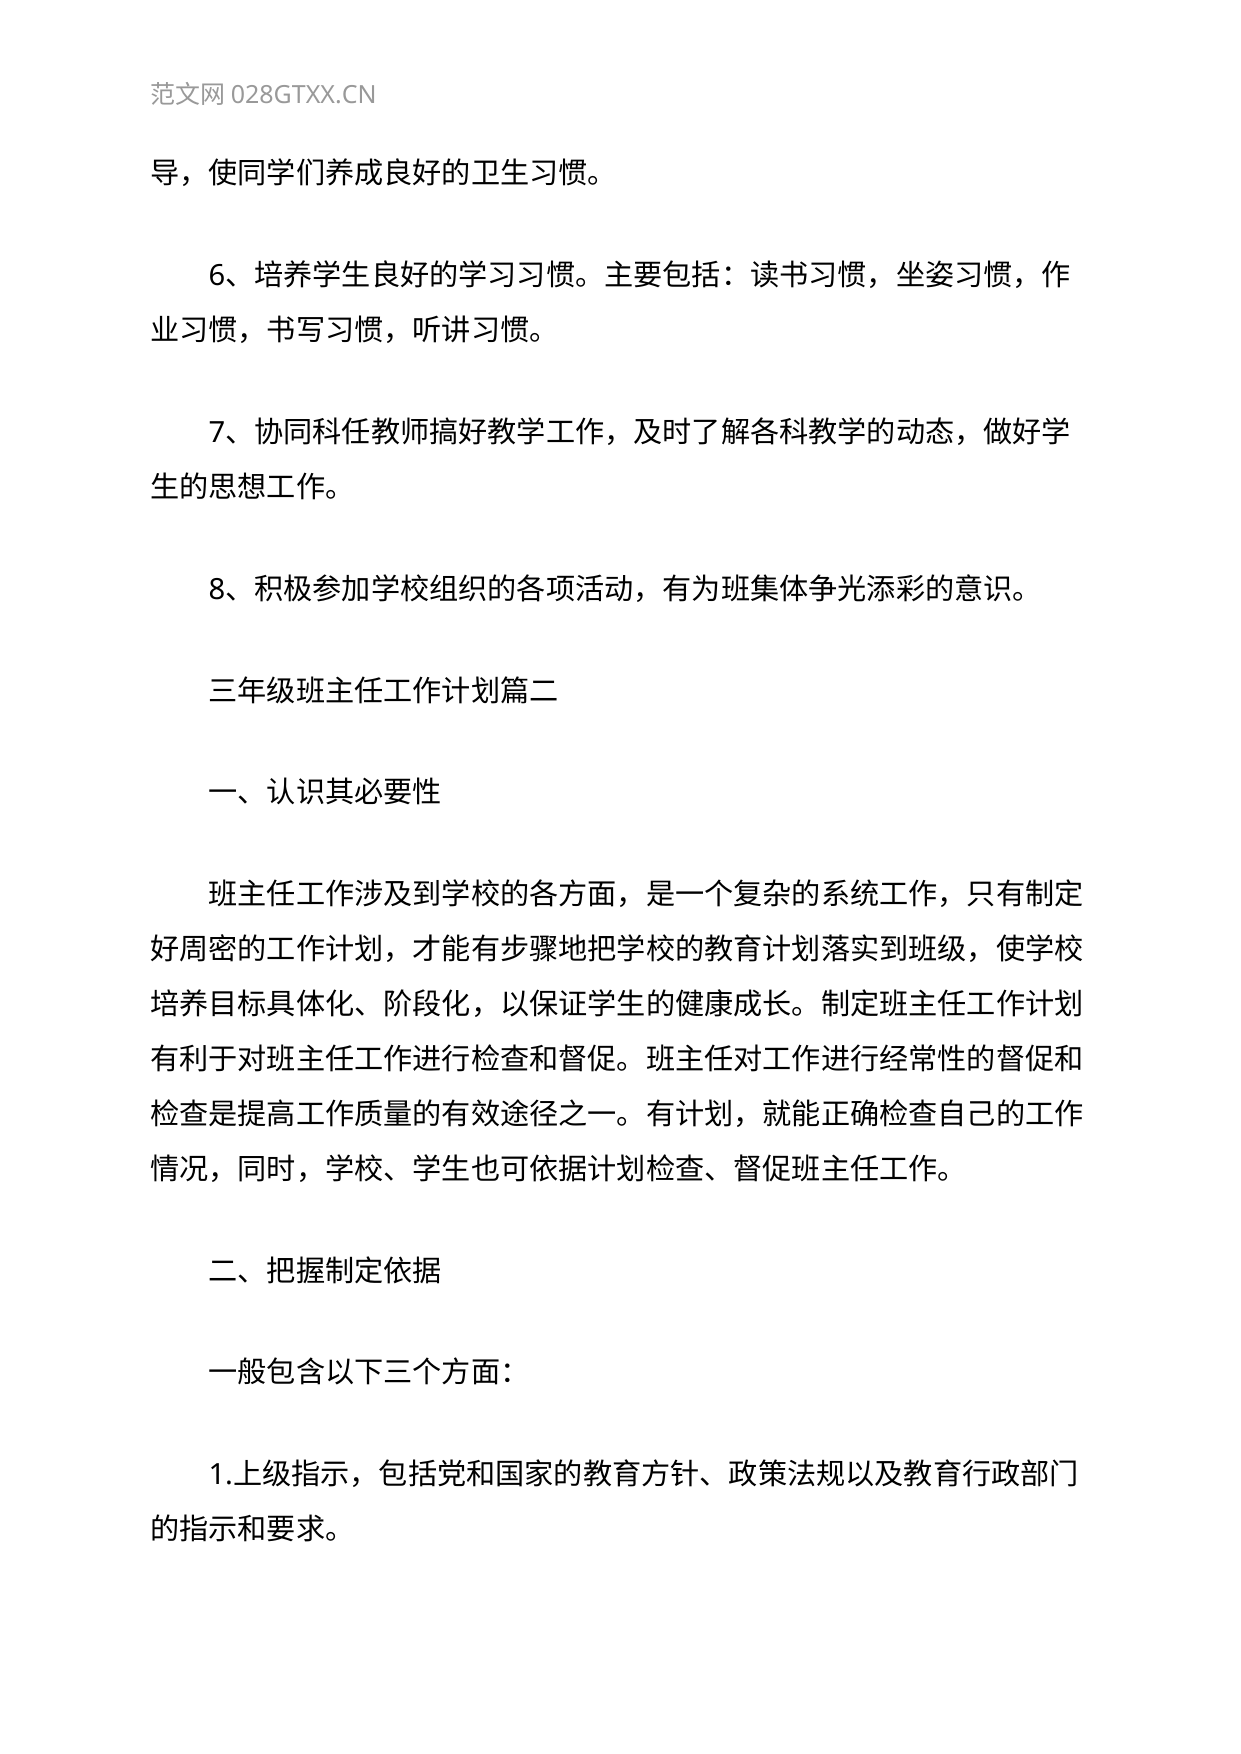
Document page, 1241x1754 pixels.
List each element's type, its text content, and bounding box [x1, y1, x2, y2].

text 7、协同科任教师搞好教学工作，及时了解各科教学的动态，做好学生的思想工作。 [150, 408, 1090, 506]
text 二、把握制定依据 [150, 1247, 1090, 1289]
text 班主任工作涉及到学校的各方面，是一个复杂的系统工作，只有制定好周密的工作计划，才能有步骤地把学校的教育计划落实到班级，使学校培养目标具体化、阶段化，以保证学生的健康成长。制定班主任工作计划有利于对班主任工作进行检查和督促。班主任对工作进行经常性的督促和检查是提高工作质量的有效途径之一。有计划，就能正确检查自己的工作情况，同时，学校、学生也可依据计划检查、督促班主任工作。 [150, 871, 1090, 1188]
text 1.上级指示，包括党和国家的教育方针、政策法规以及教育行政部门的指示和要求。 [150, 1451, 1090, 1548]
text 8、积极参加学校组织的各项活动，有为班集体争光添彩的意识。 [150, 565, 1090, 608]
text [150, 150, 1090, 192]
text 6、培养学生良好的学习习惯。主要包括：读书习惯，坐姿习惯，作业习惯，书写习惯，听讲习惯。 [150, 252, 1090, 349]
text 三年级班主任工作计划篇二 [150, 667, 1090, 709]
text 一、认识其必要性 [150, 769, 1090, 811]
text 一般包含以下三个方面： [150, 1349, 1090, 1391]
